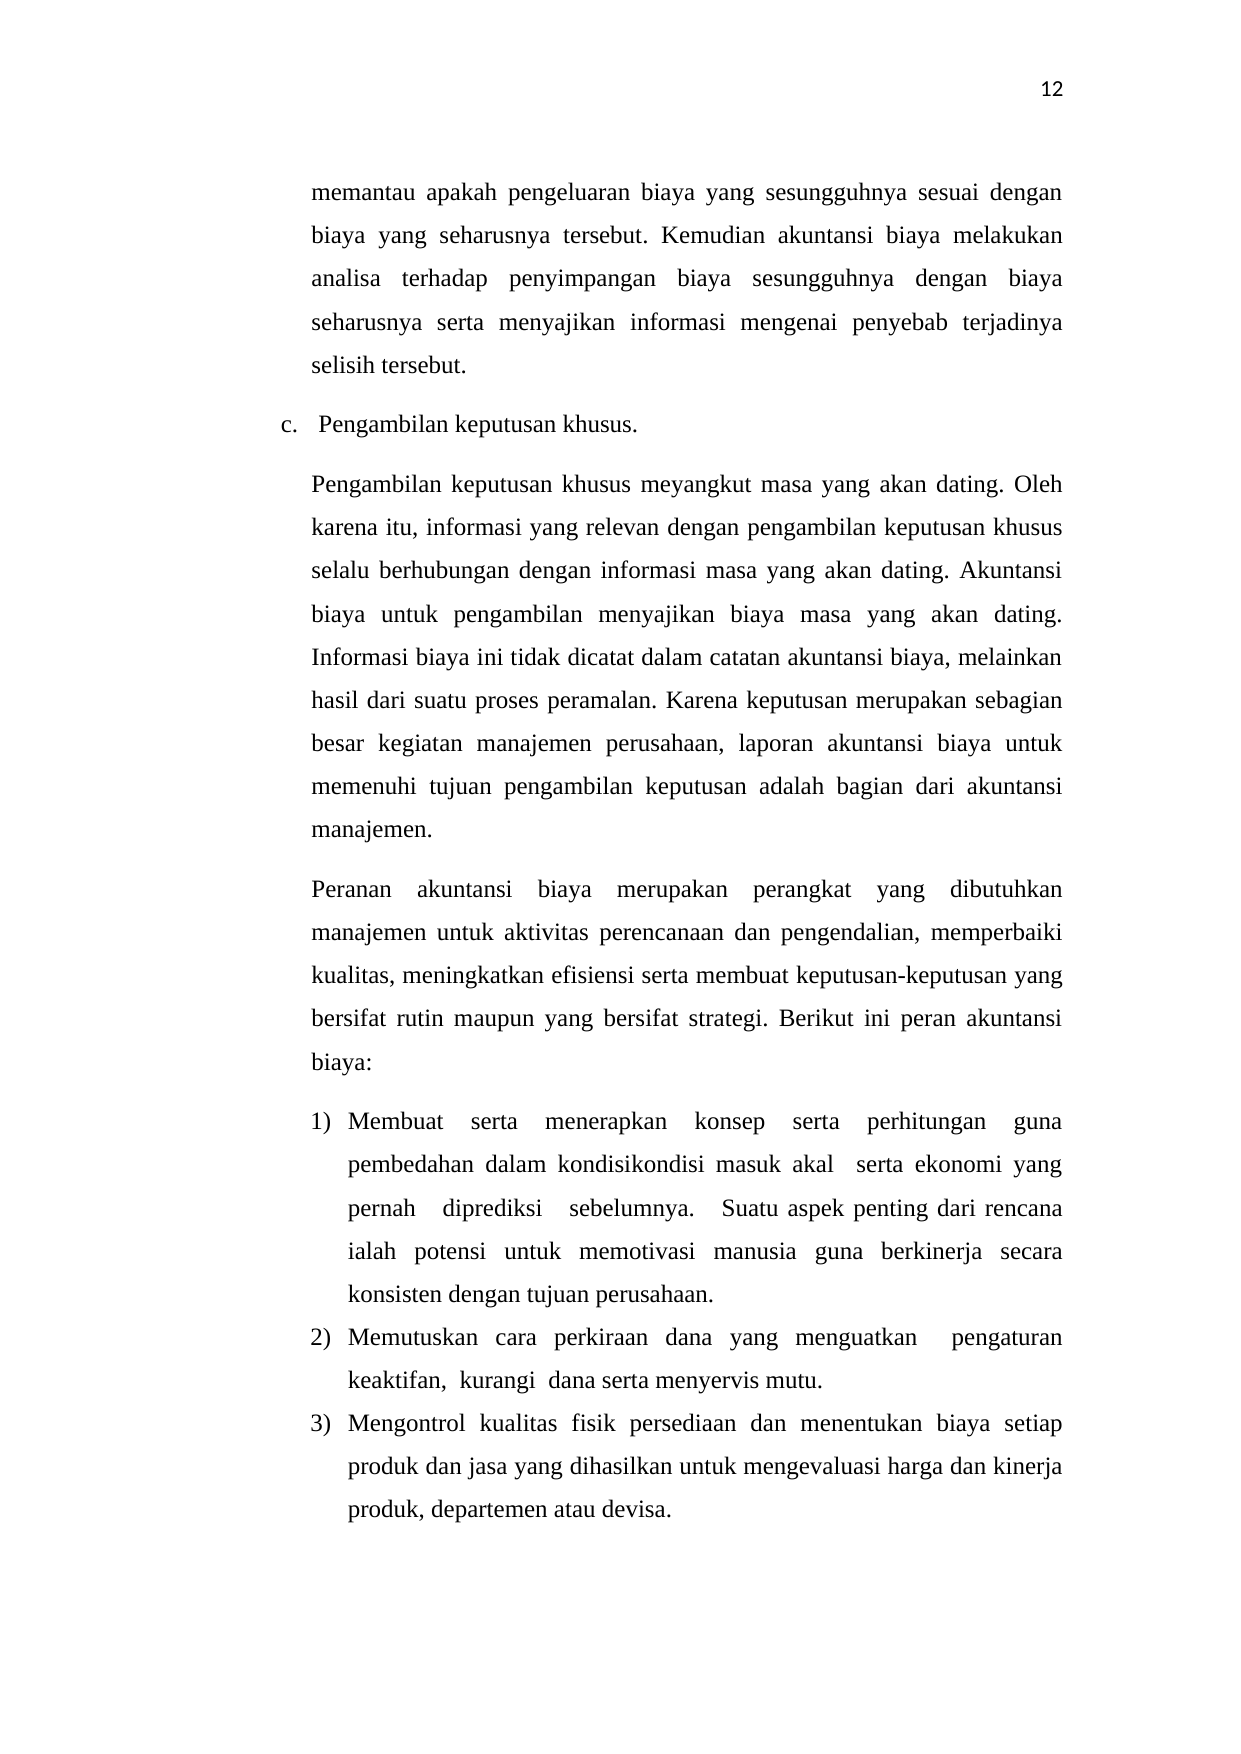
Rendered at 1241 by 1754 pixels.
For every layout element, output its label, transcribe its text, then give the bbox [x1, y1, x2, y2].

list Pengambilan keputusan khusus. [281, 409, 1063, 438]
list Memutuskan cara perkiraan dana yang menguatkan pengaturan keaktifan, kurangi dana serta menyervis mutu. [310, 1322, 1063, 1394]
list Membuat serta menerapkan konsep serta perhitungan guna pembedahan dalam kondisikondisi masuk akal serta ekonomi yang pernah diprediksi sebelumnya. Suatu aspek penting dari rencana ialah potensi untuk memotivasi manusia guna berkinerja secara konsisten dengan tujuan perusahaan. [310, 1106, 1063, 1308]
text Pengambilan keputusan khusus meyangkut masa yang akan dating. Oleh karena itu, informasi yang relevan dengan pengambilan keputusan khusus selalu berhubungan dengan informasi masa yang akan dating. Akuntansi biaya untuk pengambilan menyajikan biaya masa yang akan dating. Informasi biaya ini tidak dicatat dalam catatan akuntansi biaya, melainkan hasil dari suatu proses peramalan. Karena keputusan merupakan sebagian besar kegiatan manajemen perusahaan, laporan akuntansi biaya untuk memenuhi tujuan pengambilan keputusan adalah bagian dari akuntansi manajemen. [311, 469, 1063, 843]
list Mengontrol kualitas fisik persediaan dan menentukan biaya setiap produk dan jasa yang dihasilkan untuk mengevaluasi harga dan kinerja produk, departemen atau devisa. [310, 1408, 1063, 1523]
text Peranan akuntansi biaya merupakan perangkat yang dibutuhkan manajemen untuk aktivitas perencanaan dan pengendalian, memperbaiki kualitas, meningkatkan efisiensi serta membuat keputusan-keputusan yang bersifat rutin maupun yang bersifat strategi. Berikut ini peran akuntansi biaya: [311, 874, 1063, 1075]
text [311, 177, 1063, 378]
